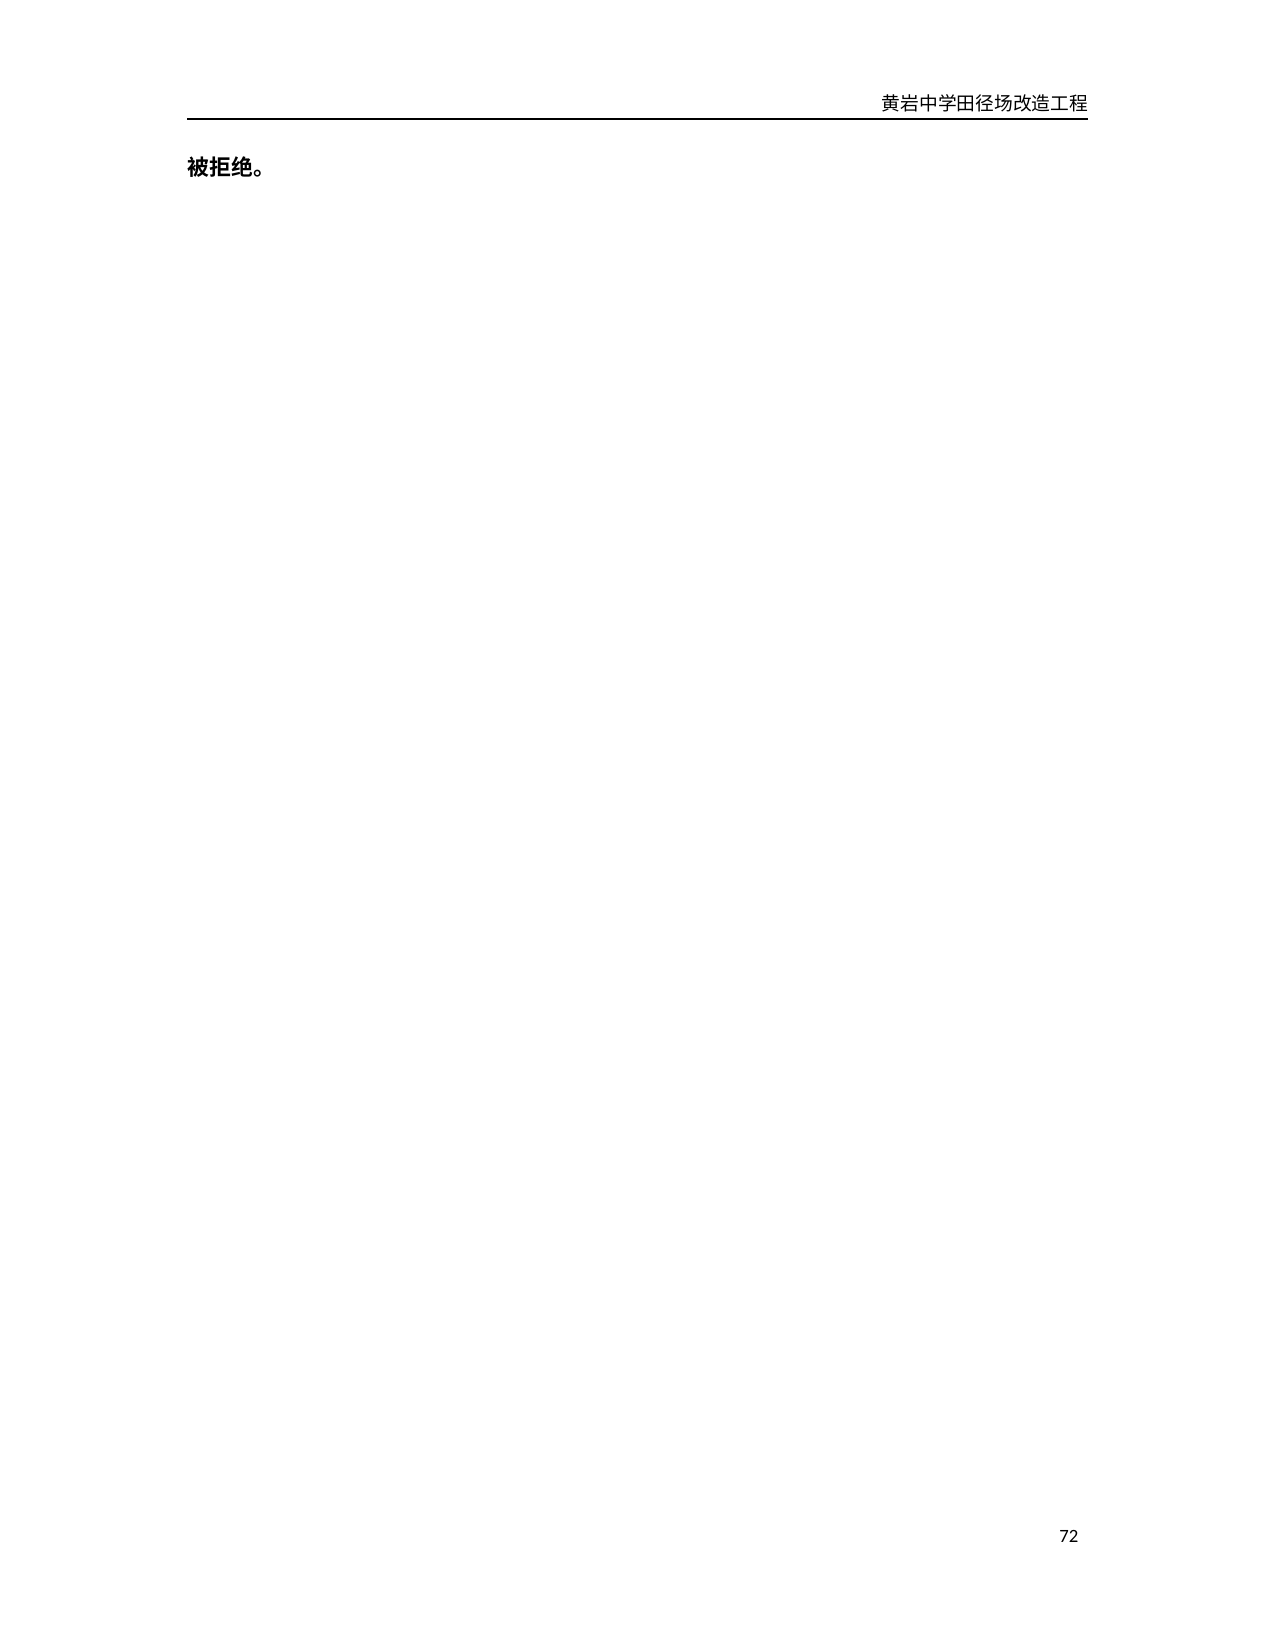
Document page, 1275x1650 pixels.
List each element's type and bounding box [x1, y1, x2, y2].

text [187, 150, 1088, 182]
